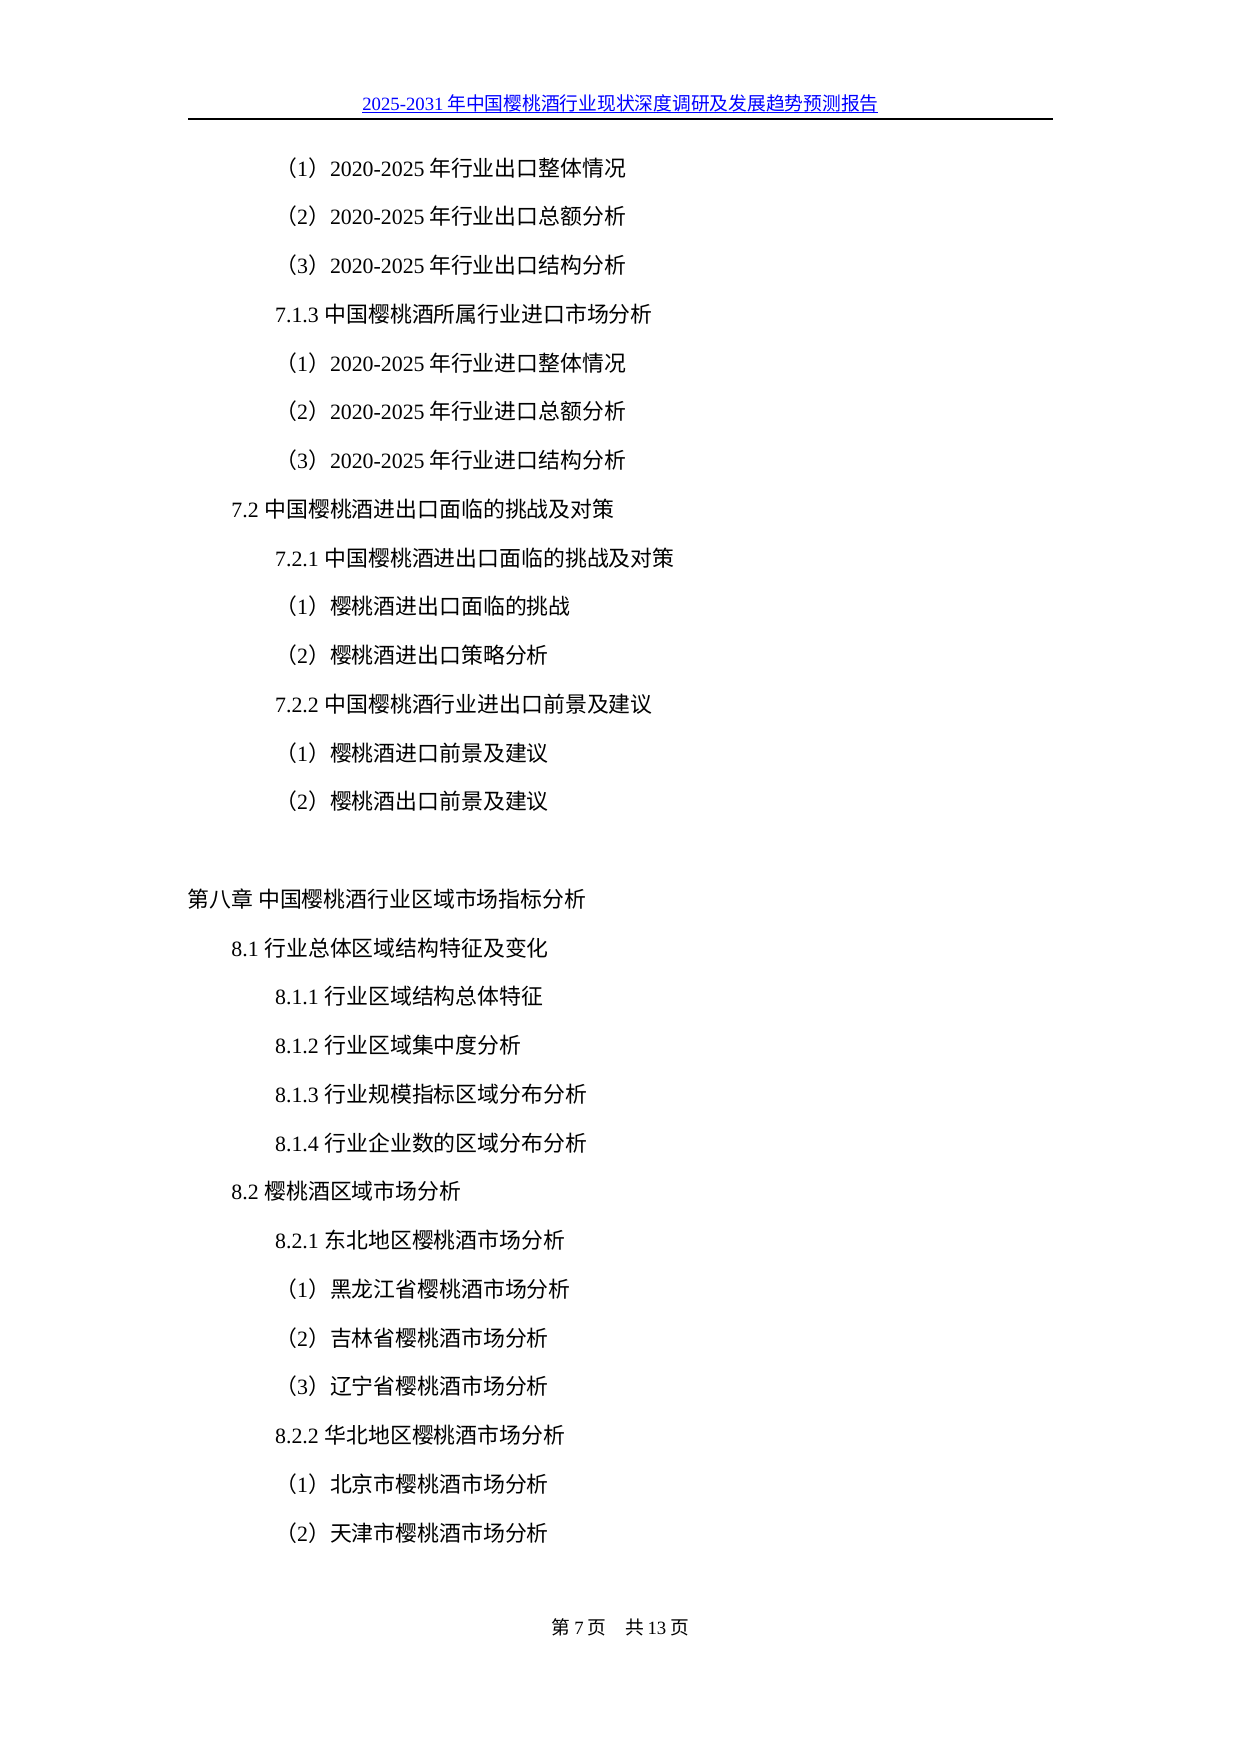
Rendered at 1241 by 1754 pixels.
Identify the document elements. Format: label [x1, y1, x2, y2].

text [187, 150, 1053, 1548]
